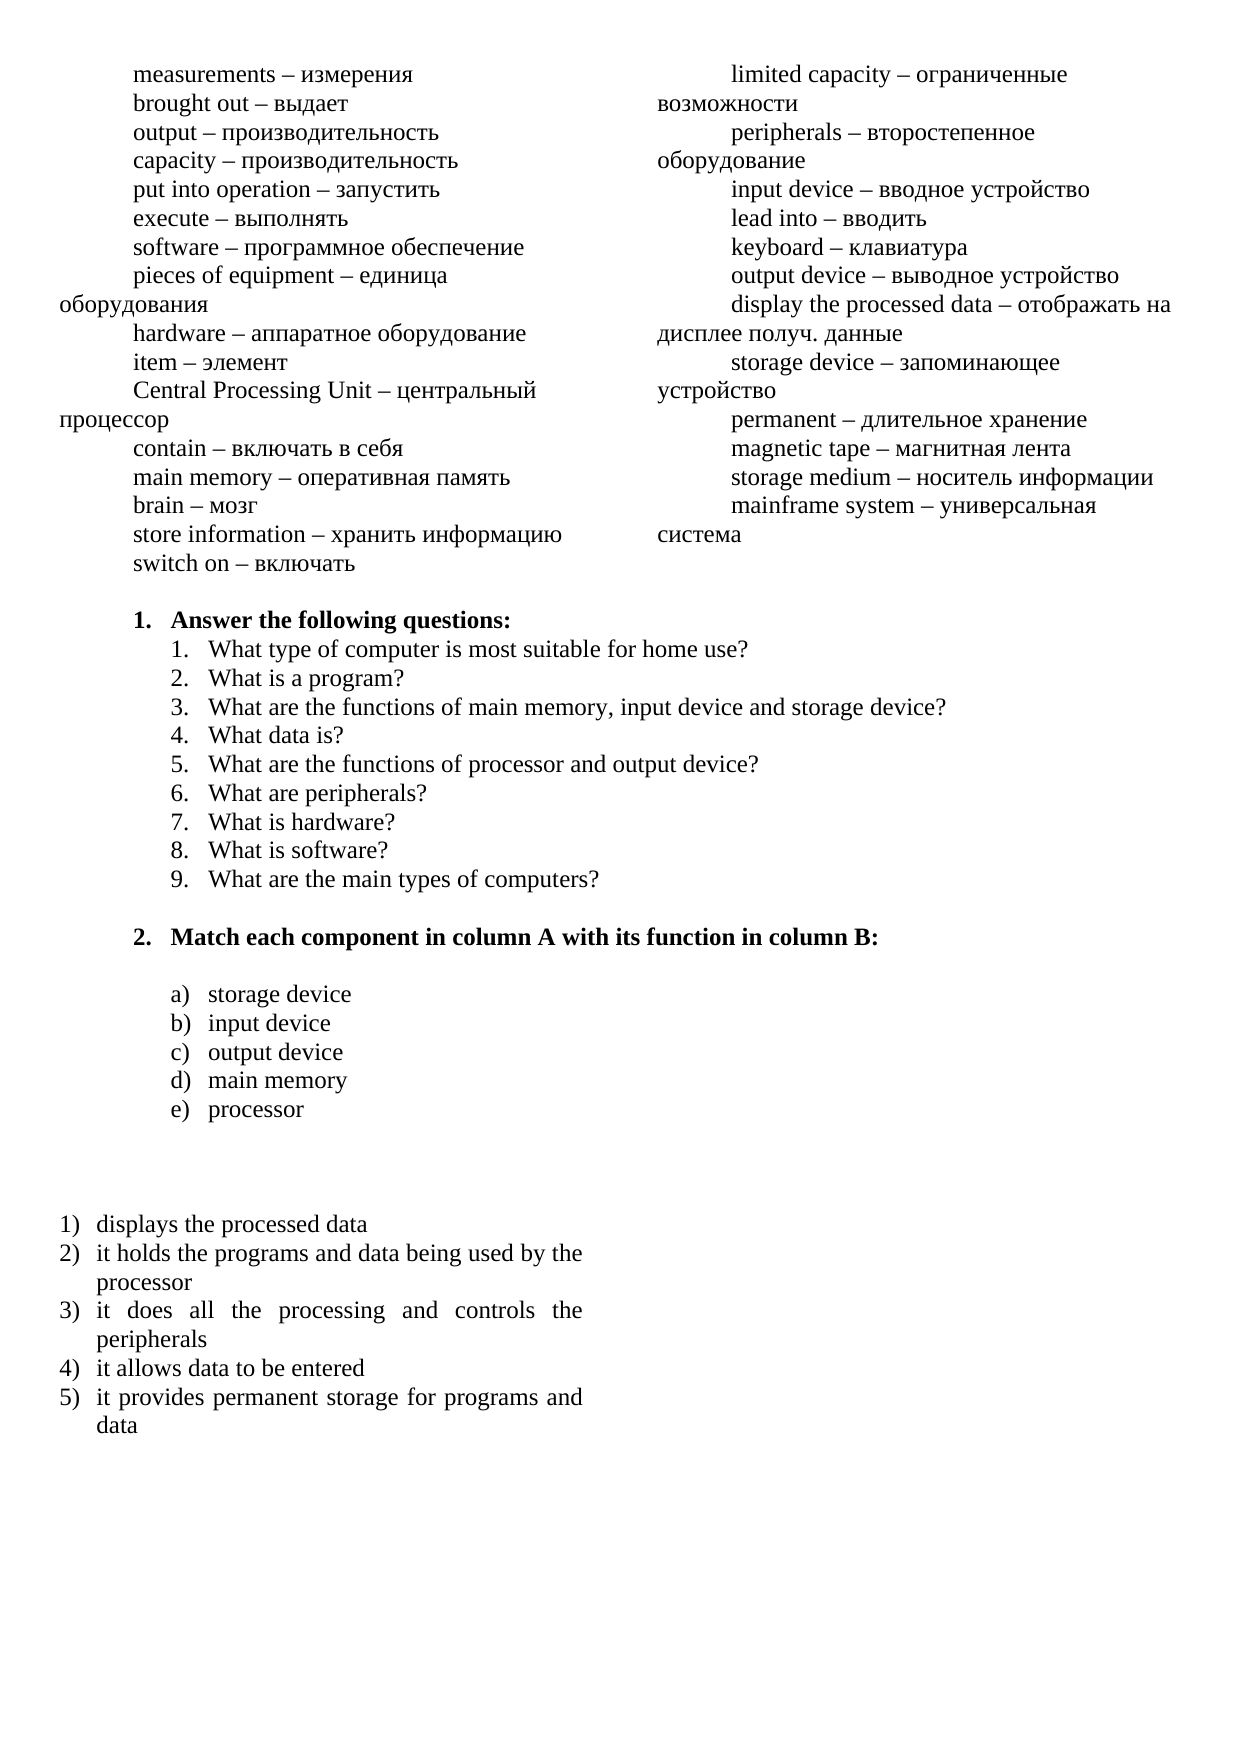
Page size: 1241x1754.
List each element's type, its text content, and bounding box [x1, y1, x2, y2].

text contain – включать в себя [59, 433, 583, 462]
text software – программное обеспечение [59, 232, 583, 260]
text display the processed data – отображать на дисплее получ. данные [657, 289, 1181, 347]
list Match each component in column A with its function in column B: [133, 922, 1181, 950]
list What are peripherals? [170, 778, 1181, 807]
text measurements – измерения [59, 59, 583, 88]
list processor [170, 1094, 583, 1123]
list output device [170, 1037, 583, 1065]
list What type of computer is most suitable for home use? [170, 634, 1181, 663]
text hardware – аппаратное оборудование [59, 318, 583, 347]
list displays the processed data [59, 1209, 583, 1238]
text keyboard – клавиатура [657, 232, 1181, 260]
list What are the functions of processor and output device? [170, 749, 1181, 778]
text put into operation – запустить [59, 174, 583, 203]
list What is hardware? [170, 807, 1181, 835]
text lead into – вводить [657, 203, 1181, 232]
text switch on – включать [59, 548, 583, 577]
list What is software? [170, 835, 1181, 864]
text permanent – длительное хранение [657, 404, 1181, 433]
list it provides permanent storage for programs and data [59, 1382, 583, 1439]
text pieces of equipment – единица оборудования [59, 260, 583, 318]
text main memory – оперативная память [59, 462, 583, 490]
text input device – вводное устройство [657, 174, 1181, 203]
text limited capacity – ограниченные возможности [657, 59, 1181, 117]
text brain – мозг [59, 490, 583, 519]
text output device – выводное устройство [657, 260, 1181, 289]
list it allows data to be entered [59, 1353, 583, 1382]
text mainframe system – универсальная система [657, 490, 1181, 548]
text Central Processing Unit – центральный процессор [59, 375, 583, 433]
text output – производительность [59, 117, 583, 145]
text brought out – выдает [59, 88, 583, 117]
list it holds the programs and data being used by the processor [59, 1238, 583, 1295]
text execute – выполнять [59, 203, 583, 232]
list What is a program? [170, 663, 1181, 692]
text capacity – производительность [59, 145, 583, 174]
list storage device [170, 979, 583, 1008]
list input device [170, 1008, 583, 1037]
list What data is? [170, 720, 1181, 749]
text storage medium – носитель информации [657, 462, 1181, 490]
text store information – хранить информацию [59, 519, 583, 548]
list main memory [170, 1065, 583, 1094]
text storage device – запоминающее устройство [657, 347, 1181, 404]
list Answer the following questions: [133, 605, 1181, 634]
text magnetic tape – магнитная лента [657, 433, 1181, 462]
list it does all the processing and controls the peripherals [59, 1295, 583, 1353]
list What are the functions of main memory, input device and storage device? [170, 692, 1181, 720]
text peripherals – второстепенное оборудование [657, 117, 1181, 174]
list What are the main types of computers? [170, 864, 1181, 893]
text item – элемент [59, 347, 583, 375]
